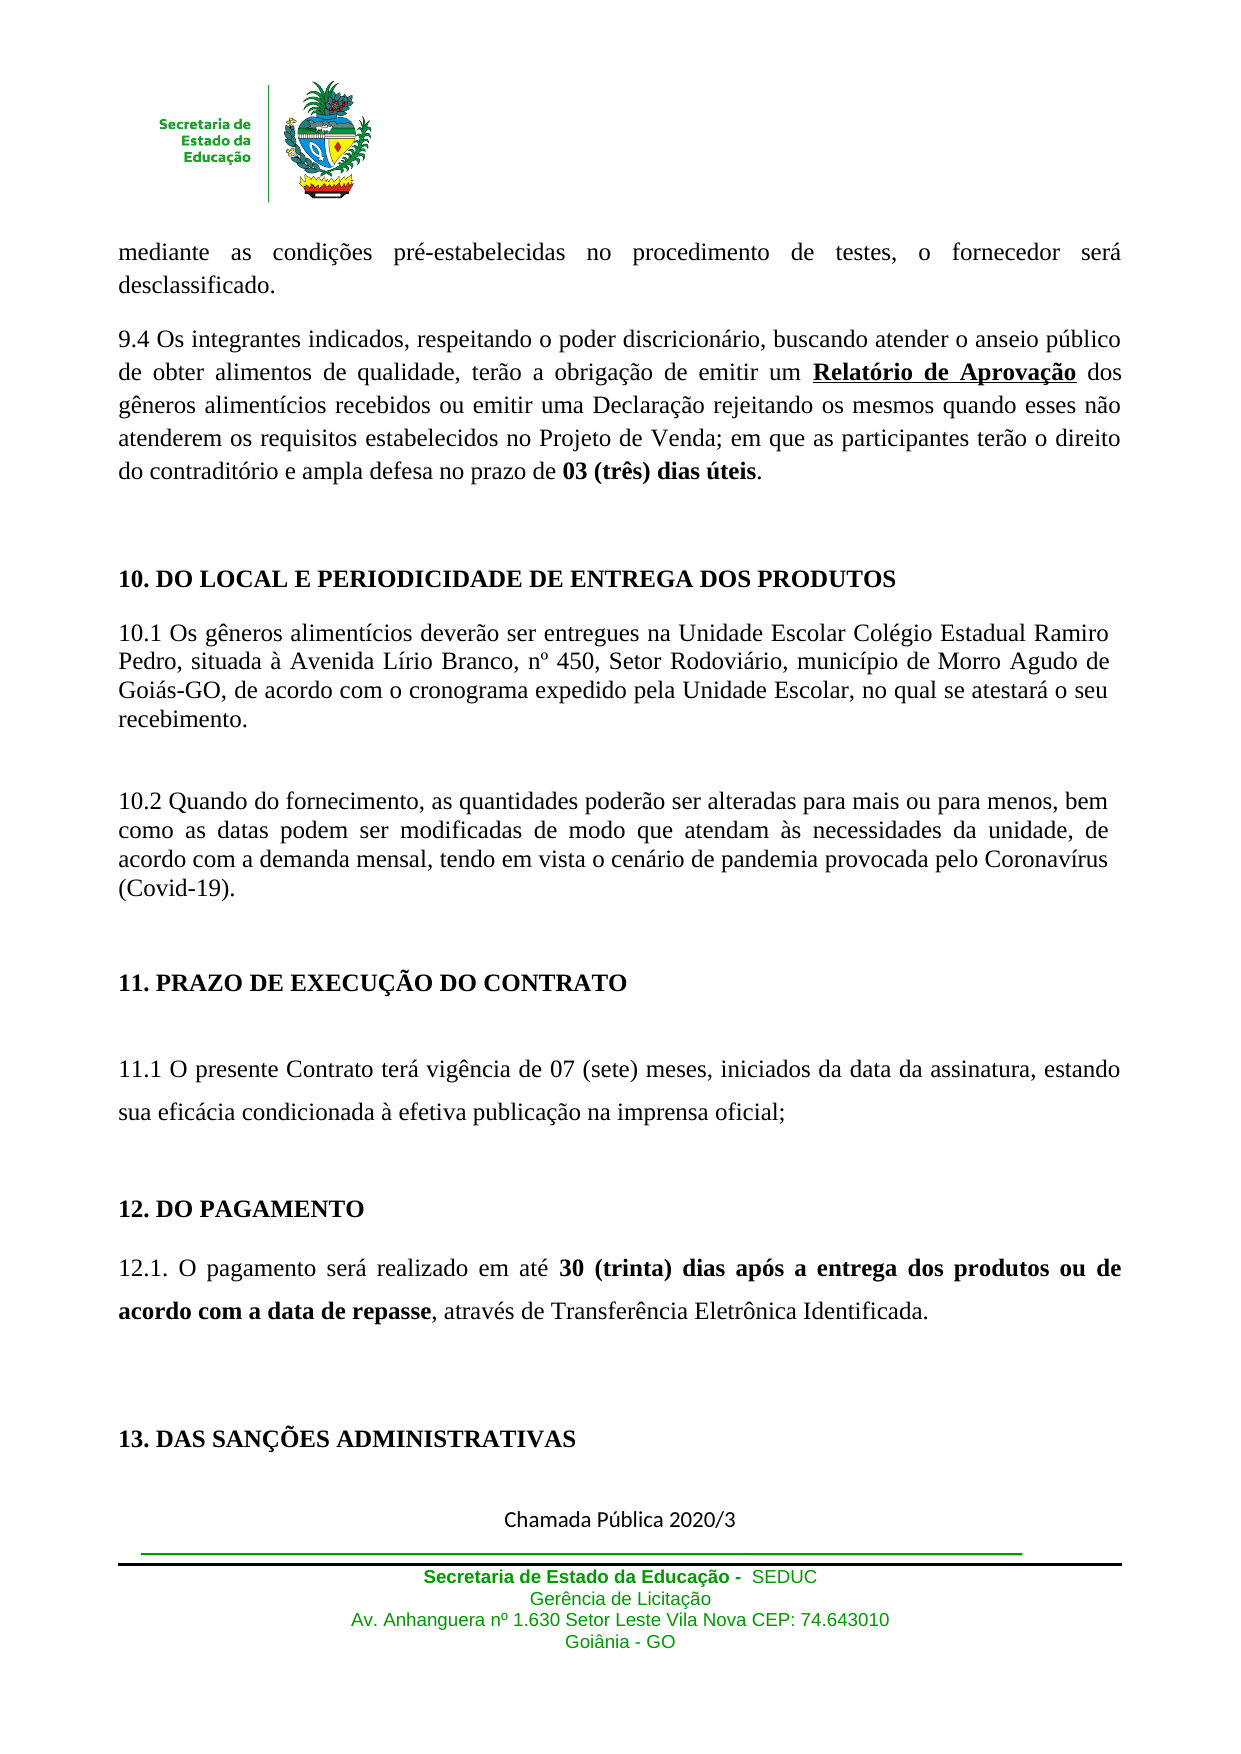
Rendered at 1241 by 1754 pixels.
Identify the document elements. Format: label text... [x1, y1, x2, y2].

text 12. DO PAGAMENTO [118, 1194, 1122, 1223]
text 10. DO LOCAL E PERIODICIDADE DE ENTREGA DOS PRODUTOS [118, 564, 1118, 593]
text 10.1 Os gêneros alimentícios deverão ser entregues na Unidade Escolar Colégio Estadual Ramiro Pedro, situada à Avenida Lírio Branco, nº 450, Setor Rodoviário, município de Morro Agudo de Goiás-GO, de acordo com o cronograma expedido pela Unidade Escolar, no qual se atestará o seu recebimento. [118, 618, 1110, 733]
text 10.2 Quando do fornecimento, as quantidades poderão ser alteradas para mais ou para menos, bem como as datas podem ser modificadas de modo que atendam às necessidades da unidade, de acordo com a demanda mensal, tendo em vista o cenário de pandemia provocada pelo Coronavírus (Covid-19). [118, 786, 1110, 901]
text 11.1 O presente Contrato terá vigência de 07 (sete) meses, iniciados da data da assinatura, estando sua eficácia condicionada à efetiva publicação na imprensa oficial; [118, 1054, 1122, 1126]
text 11. PRAZO DE EXECUÇÃO DO CONTRATO [118, 968, 1122, 997]
text 9.4 Os integrantes indicados, respeitando o poder discricionário, buscando atender o anseio público de obter alimentos de qualidade, terão a obrigação de emitir um Relatório de Aprovação dos gêneros alimentícios recebidos ou emitir uma Declaração rejeitando os mesmos quando esses não atenderem os requisitos estabelecidos no Projeto de Venda; em que as participantes terão o direito do contraditório e ampla defesa no prazo de 03 (três) dias úteis. [118, 324, 1122, 485]
text 13. DAS SANÇÕES ADMINISTRATIVAS [118, 1424, 1122, 1453]
text 12.1. O pagamento será realizado em até 30 (trinta) dias após a entrega dos produtos ou de acordo com a data de repasse, através de Transferência Eletrônica Identificada. [118, 1253, 1122, 1325]
picture [118, 73, 412, 210]
